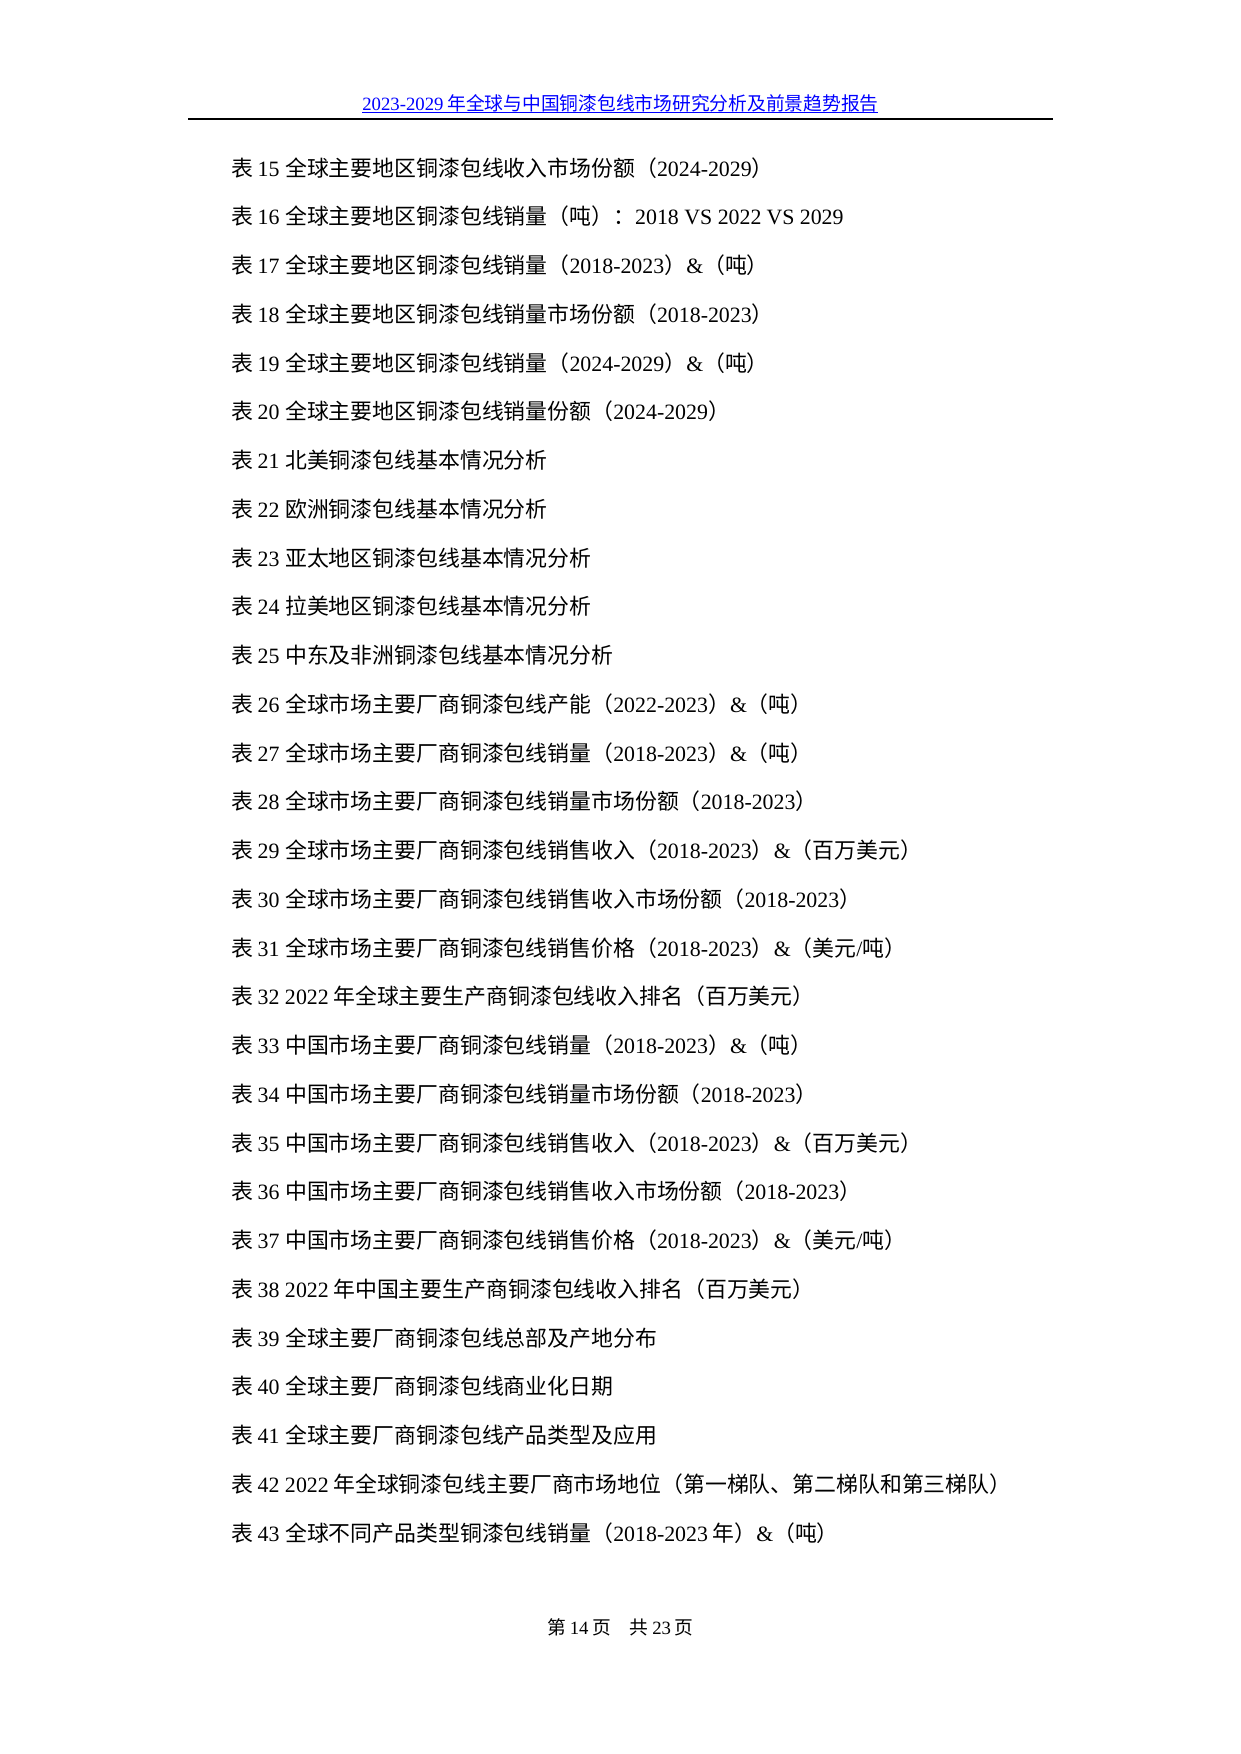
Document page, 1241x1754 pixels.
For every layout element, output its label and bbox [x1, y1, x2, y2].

text [187, 150, 1053, 1548]
